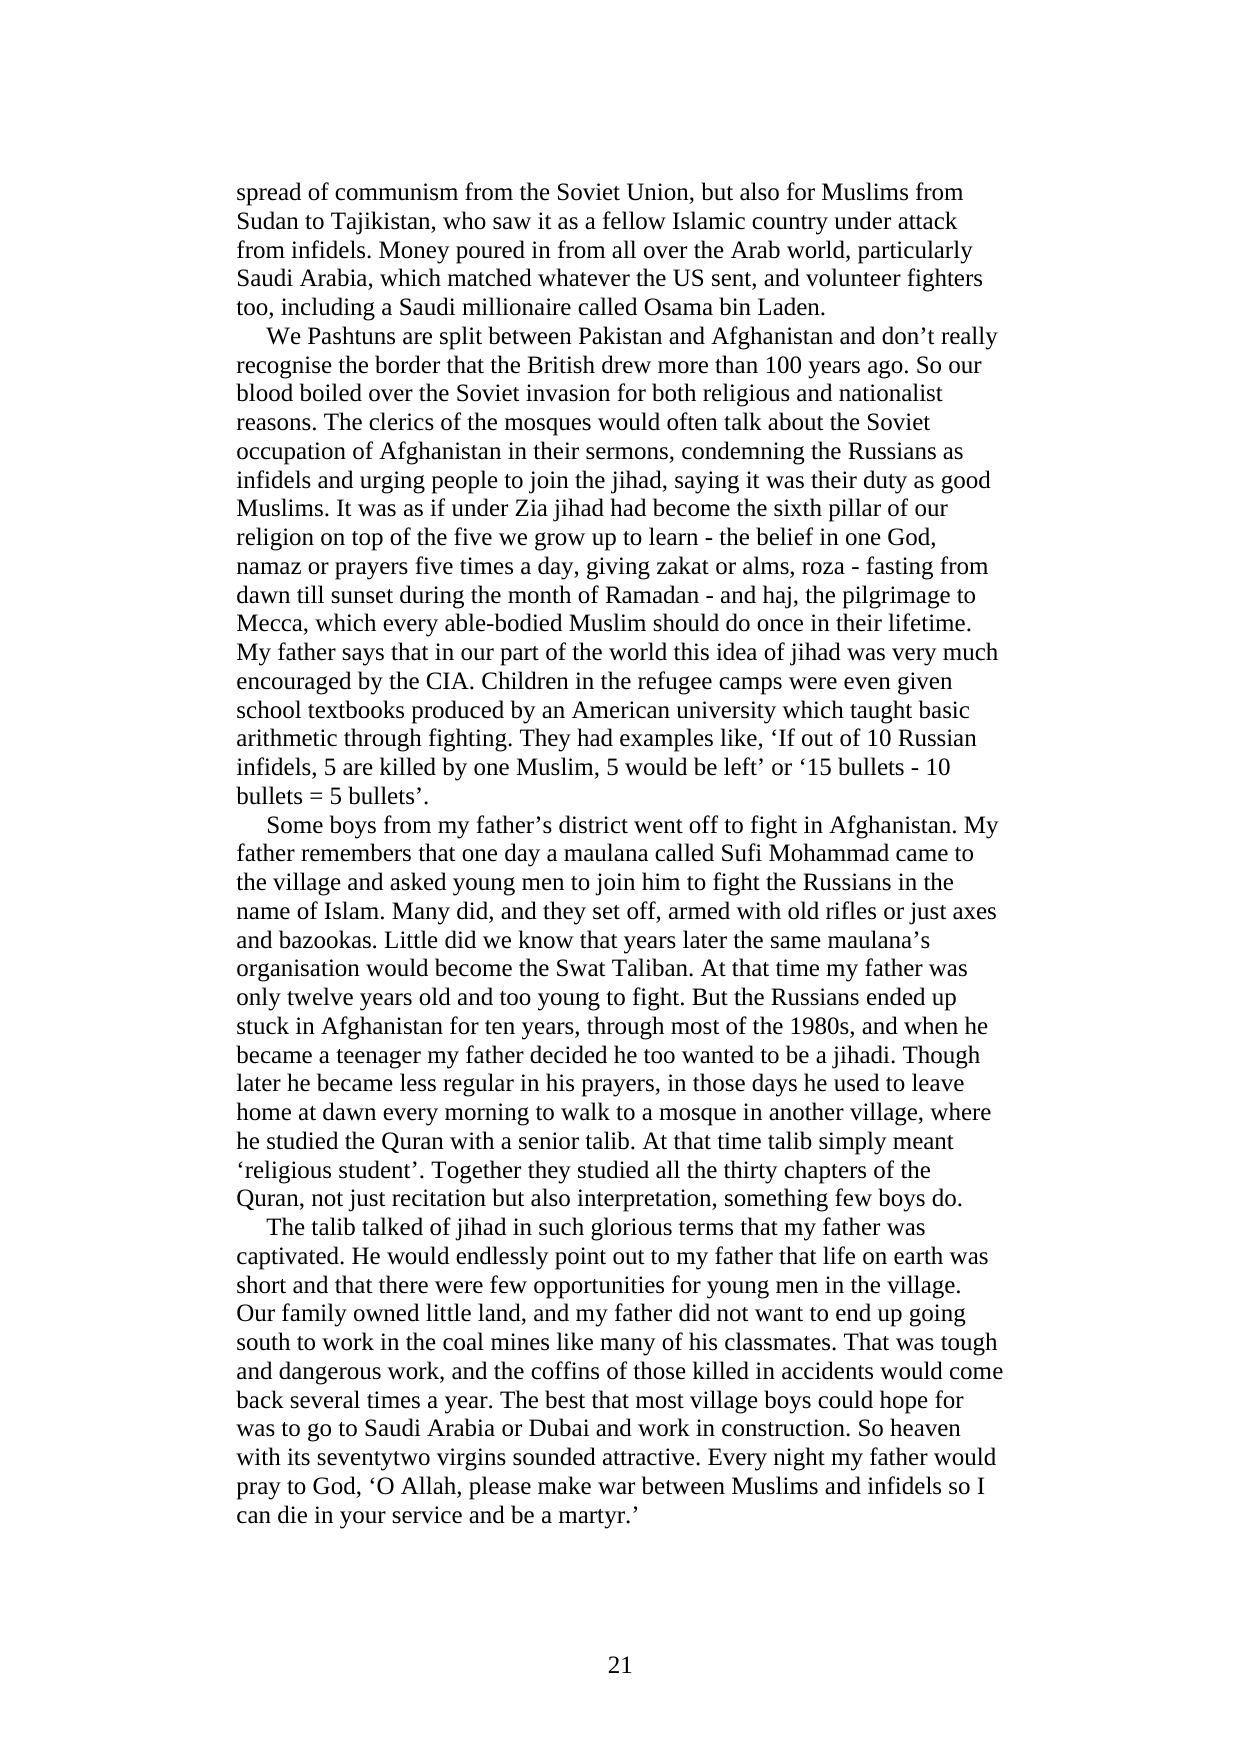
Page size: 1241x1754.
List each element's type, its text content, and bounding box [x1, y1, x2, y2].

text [236, 177, 1004, 321]
text Some boys from my father’s district went off to fight in Afghanistan. My father remembers that one day a maulana called Sufi Mohammad came to the village and asked young men to join him to fight the Russians in the name of Islam. Many did, and they set off, armed with old rifles or just axes and bazookas. Little did we know that years later the same maulana’s organisation would become the Swat Taliban. At that time my father was only twelve years old and too young to fight. But the Russians ended up stuck in Afghanistan for ten years, through most of the 1980s, and when he became a teenager my father decided he too wanted to be a jihadi. Though later he became less regular in his prayers, in those days he used to leave home at dawn every morning to walk to a mosque in another village, where he studied the Quran with a senior talib. At that time talib simply meant ‘religious student’. Together they studied all the thirty chapters of the Quran, not just recitation but also interpretation, something few boys do. [236, 810, 1004, 1212]
text We Pashtuns are split between Pakistan and Afghanistan and don’t really recognise the border that the British drew more than 100 years ago. So our blood boiled over the Soviet invasion for both religious and nationalist reasons. The clerics of the mosques would often talk about the Soviet occupation of Afghanistan in their sermons, condemning the Russians as infidels and urging people to join the jihad, saying it was their duty as good Muslims. It was as if under Zia jihad had become the sixth pillar of our religion on top of the five we grow up to learn - the belief in one God, namaz or prayers five times a day, giving zakat or alms, roza - fasting from dawn till sunset during the month of Ramadan - and haj, the pilgrimage to Mecca, which every able-bodied Muslim should do once in their lifetime. My father says that in our part of the world this idea of jihad was very much encouraged by the CIA. Children in the refugee camps were even given school textbooks produced by an American university which taught basic arithmetic through fighting. They had examples like, ‘If out of 10 Russian infidels, 5 are killed by one Muslim, 5 would be left’ or ‘15 bullets - 10 bullets = 5 bullets’. [236, 321, 1004, 810]
text The talib talked of jihad in such glorious terms that my father was captivated. He would endlessly point out to my father that life on earth was short and that there were few opportunities for young men in the village. Our family owned little land, and my father did not want to end up going south to work in the coal mines like many of his classmates. That was tough and dangerous work, and the coffins of those killed in accidents would come back several times a year. The best that most village boys could hope for was to go to Saudi Arabia or Dubai and work in construction. So heaven with its seventytwo virgins sounded attractive. Every night my father would pray to God, ‘O Allah, please make war between Muslims and infidels so I can die in your service and be a martyr.’ [236, 1212, 1004, 1528]
